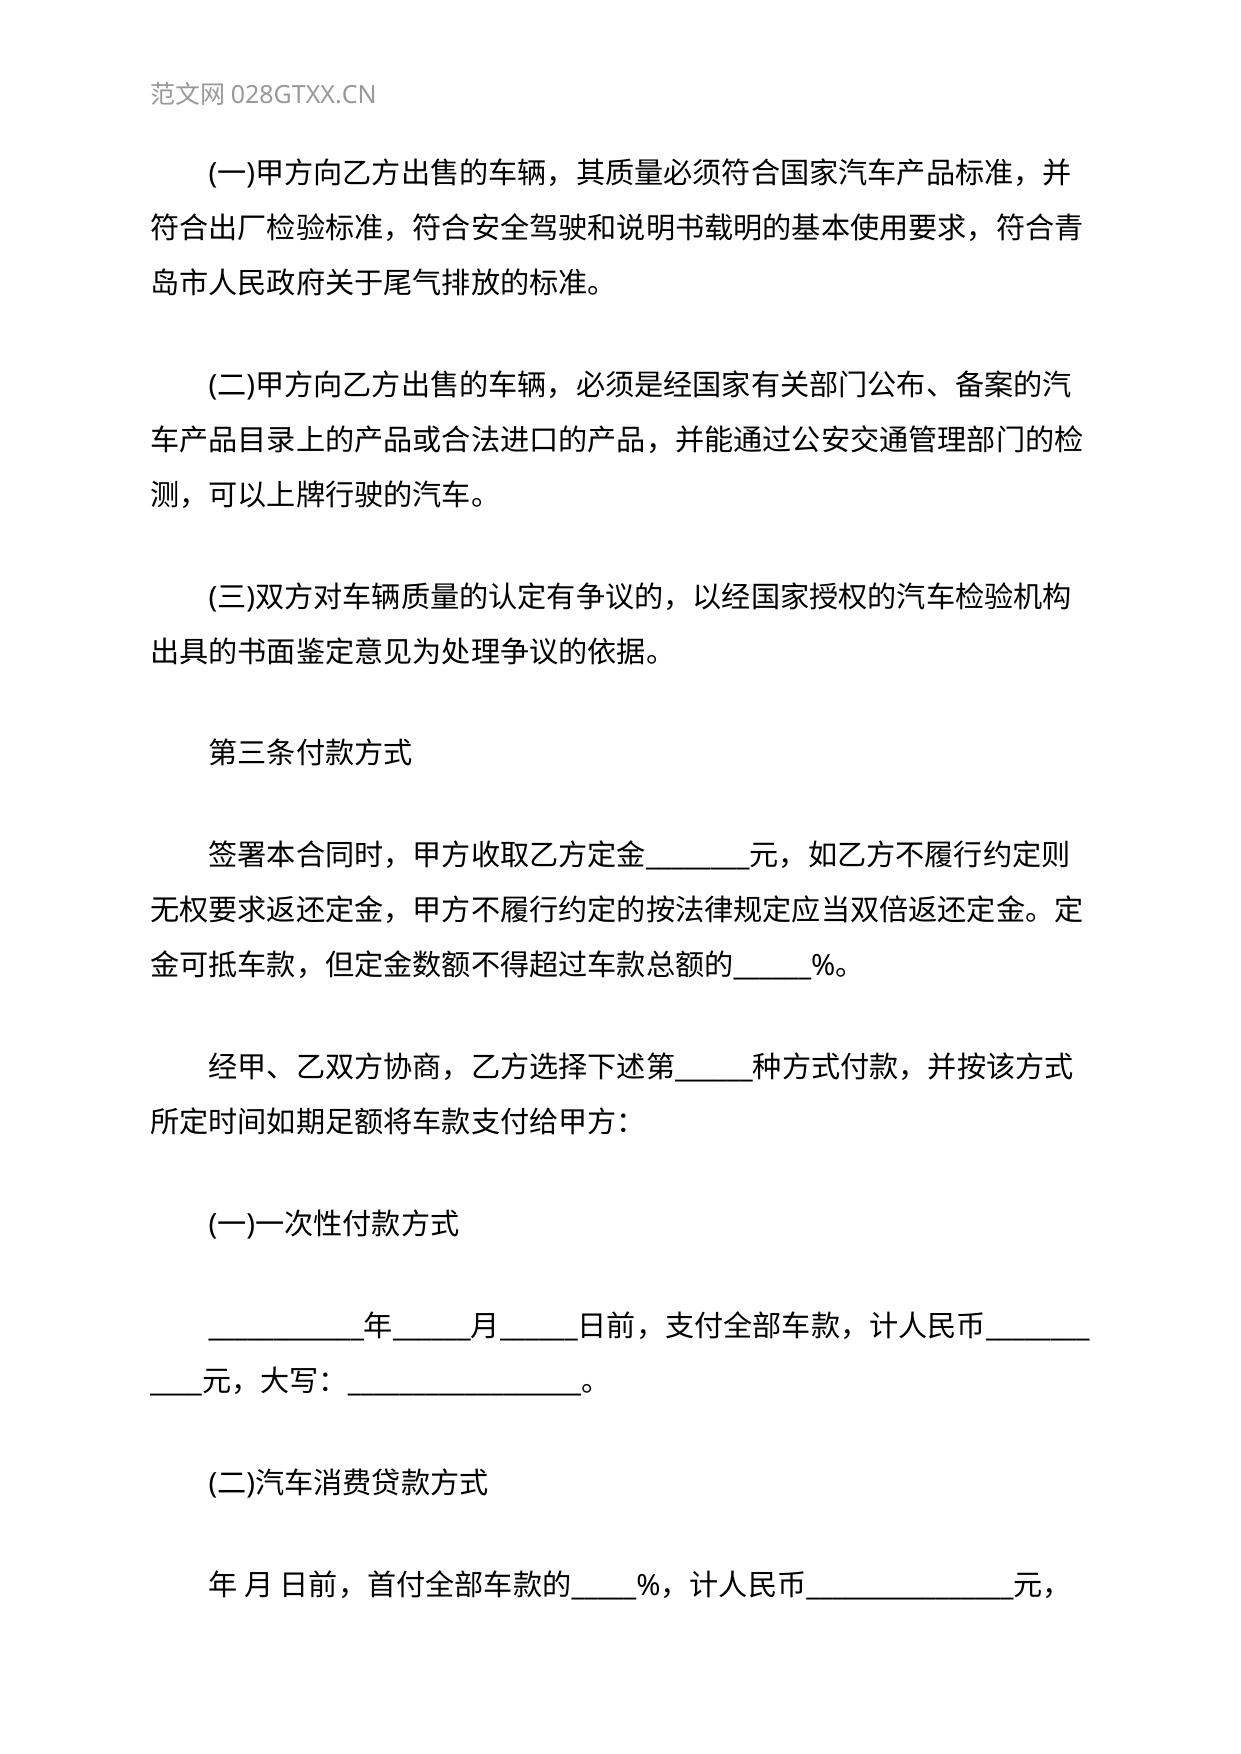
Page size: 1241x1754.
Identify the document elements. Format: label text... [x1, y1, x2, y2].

text 经甲、乙双方协商，乙方选择下述第______种方式付款，并按该方式所定时间如期足额将车款支付给甲方： [150, 1044, 1090, 1141]
text (一)一次性付款方式 [150, 1201, 1090, 1243]
text ____________年______月______日前，支付全部车款，计人民币____________元，大写：__________________。 [150, 1302, 1090, 1400]
text (二)甲方向乙方出售的车辆，必须是经国家有关部门公布、备案的汽车产品目录上的产品或合法进口的产品，并能通过公安交通管理部门的检测，可以上牌行驶的汽车。 [150, 362, 1090, 514]
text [150, 1561, 1090, 1604]
text 第三条付款方式 [150, 730, 1090, 772]
text (一)甲方向乙方出售的车辆，其质量必须符合国家汽车产品标准，并符合出厂检验标准，符合安全驾驶和说明书载明的基本使用要求，符合青岛市人民政府关于尾气排放的标准。 [150, 150, 1090, 302]
text 签署本合同时，甲方收取乙方定金________元，如乙方不履行约定则无权要求返还定金，甲方不履行约定的按法律规定应当双倍返还定金。定金可抵车款，但定金数额不得超过车款总额的______%。 [150, 832, 1090, 984]
text (三)双方对车辆质量的认定有争议的，以经国家授权的汽车检验机构出具的书面鉴定意见为处理争议的依据。 [150, 573, 1090, 671]
text (二)汽车消费贷款方式 [150, 1459, 1090, 1502]
